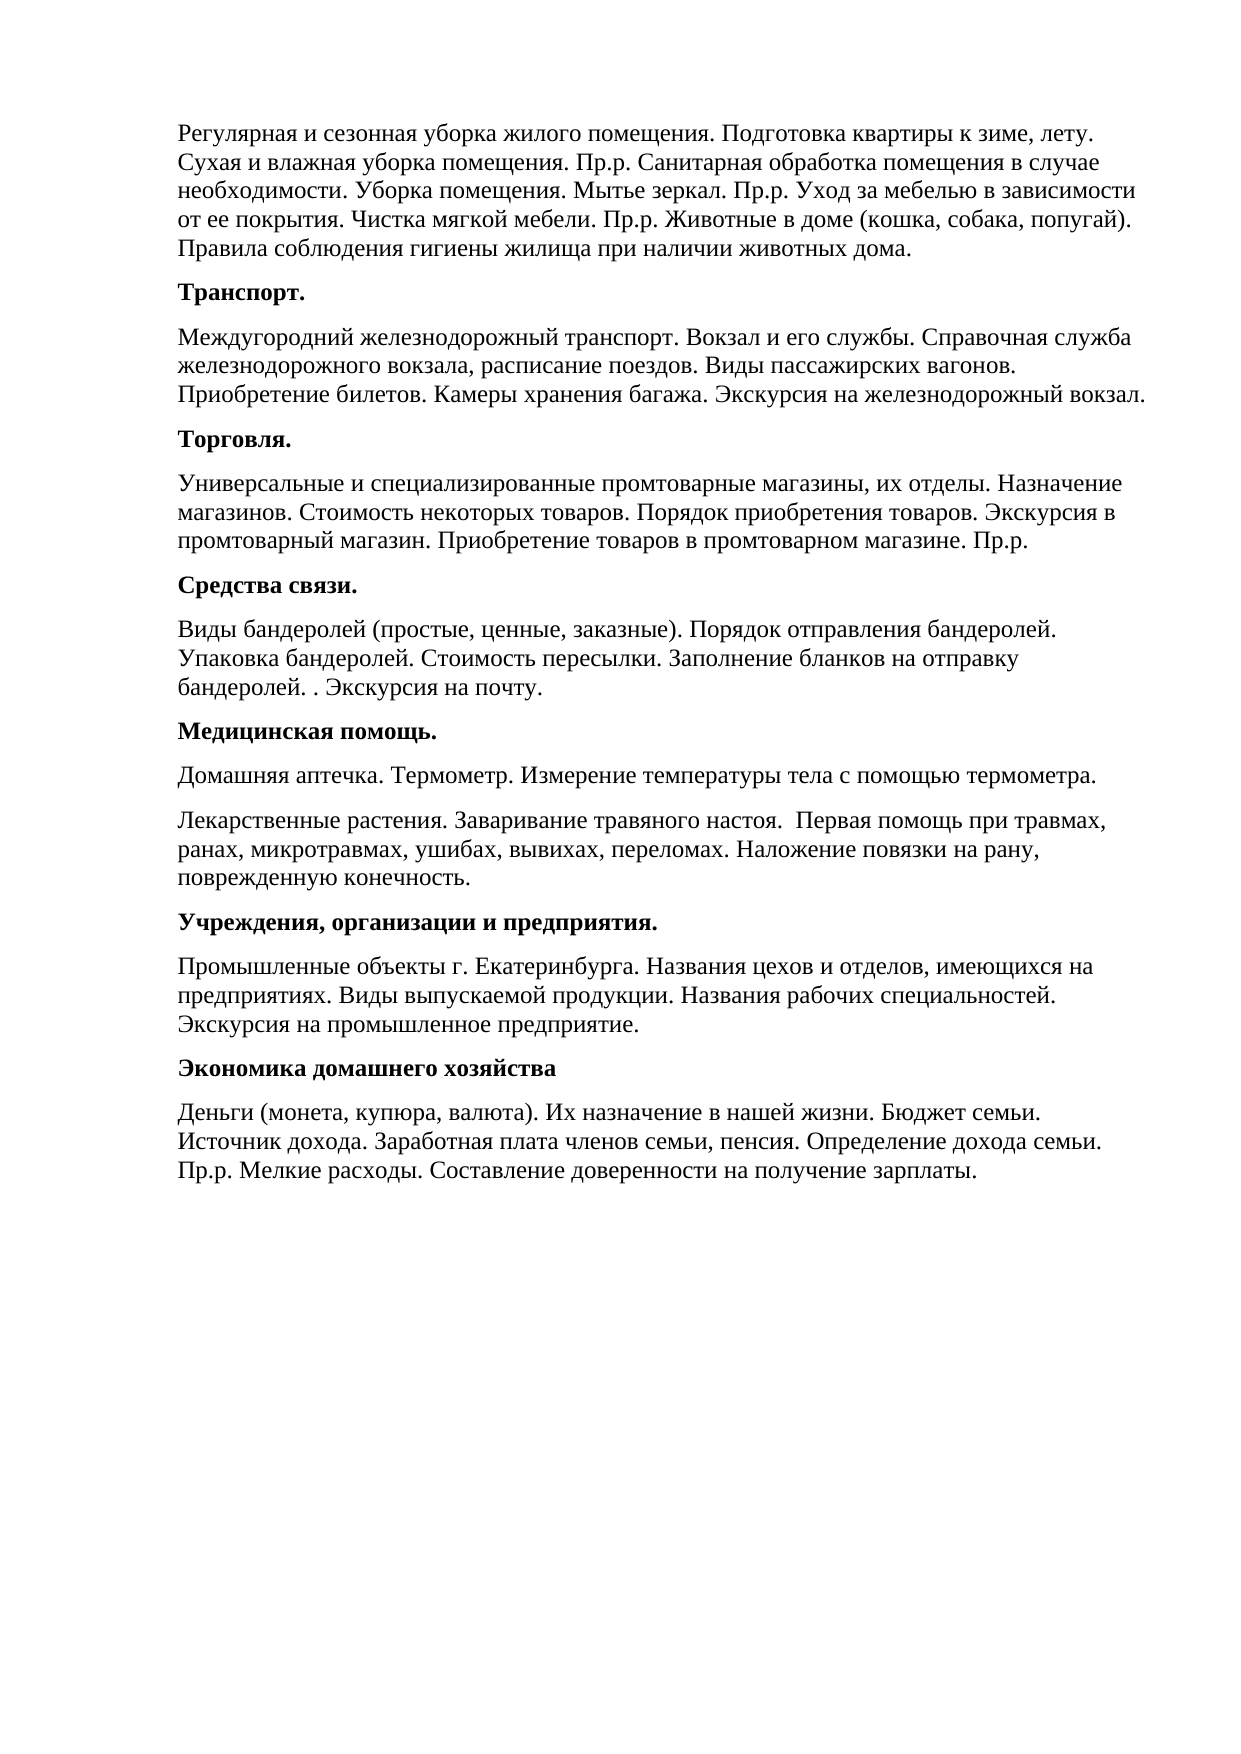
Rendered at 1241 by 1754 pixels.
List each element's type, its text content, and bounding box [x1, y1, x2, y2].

text Транспорт. [177, 277, 1152, 306]
text Медицинская помощь. [177, 716, 1152, 745]
text Универсальные и специализированные промтоварные магазины, их отделы. Назначение магазинов. Стоимость некоторых товаров. Порядок приобретения товаров. Экскурсия в промтоварный магазин. Приобретение товаров в промтоварном магазине. Пр.р. [177, 468, 1152, 554]
text Лекарственные растения. Заваривание травяного настоя. Первая помощь при травмах, ранах, микротравмах, ушибах, вывихах, переломах. Наложение повязки на рану, поврежденную конечность. [177, 805, 1152, 891]
text Регулярная и сезонная уборка жилого помещения. Подготовка квартиры к зиме, лету. Сухая и влажная уборка помещения. Пр.р. Санитарная обработка помещения в случае необходимости. Уборка помещения. Мытье зеркал. Пр.р. Уход за мебелью в зависимости от ее покрытия. Чистка мягкой мебели. Пр.р. Животные в доме (кошка, собака, попугай). Правила соблюдения гигиены жилища при наличии животных дома. [177, 118, 1152, 262]
text Средства связи. [177, 570, 1152, 599]
text Учреждения, организации и предприятия. [177, 907, 1152, 936]
text Домашняя аптечка. Термометр. Измерение температуры тела с помощью термометра. [177, 761, 1152, 789]
text Междугородний железнодорожный транспорт. Вокзал и его службы. Справочная служба железнодорожного вокзала, расписание поездов. Виды пассажирских вагонов. Приобретение билетов. Камеры хранения багажа. Экскурсия на железнодорожный вокзал. [177, 322, 1152, 408]
text Деньги (монета, купюра, валюта). Их назначение в нашей жизни. Бюджет семьи. Источник дохода. Заработная плата членов семьи, пенсия. Определение дохода семьи. Пр.р. Мелкие расходы. Составление доверенности на получение зарплаты. [177, 1097, 1152, 1184]
text Виды бандеролей (простые, ценные, заказные). Порядок отправления бандеролей. Упаковка бандеролей. Стоимость пересылки. Заполнение бланков на отправку бандеролей. . Экскурсия на почту. [177, 614, 1152, 701]
text Экономика домашнего хозяйства [177, 1053, 1152, 1082]
text Промышленные объекты г. Екатеринбурга. Названия цехов и отделов, имеющихся на предприятиях. Виды выпускаемой продукции. Названия рабочих специальностей. Экскурсия на промышленное предприятие. [177, 951, 1152, 1037]
text Торговля. [177, 424, 1152, 452]
